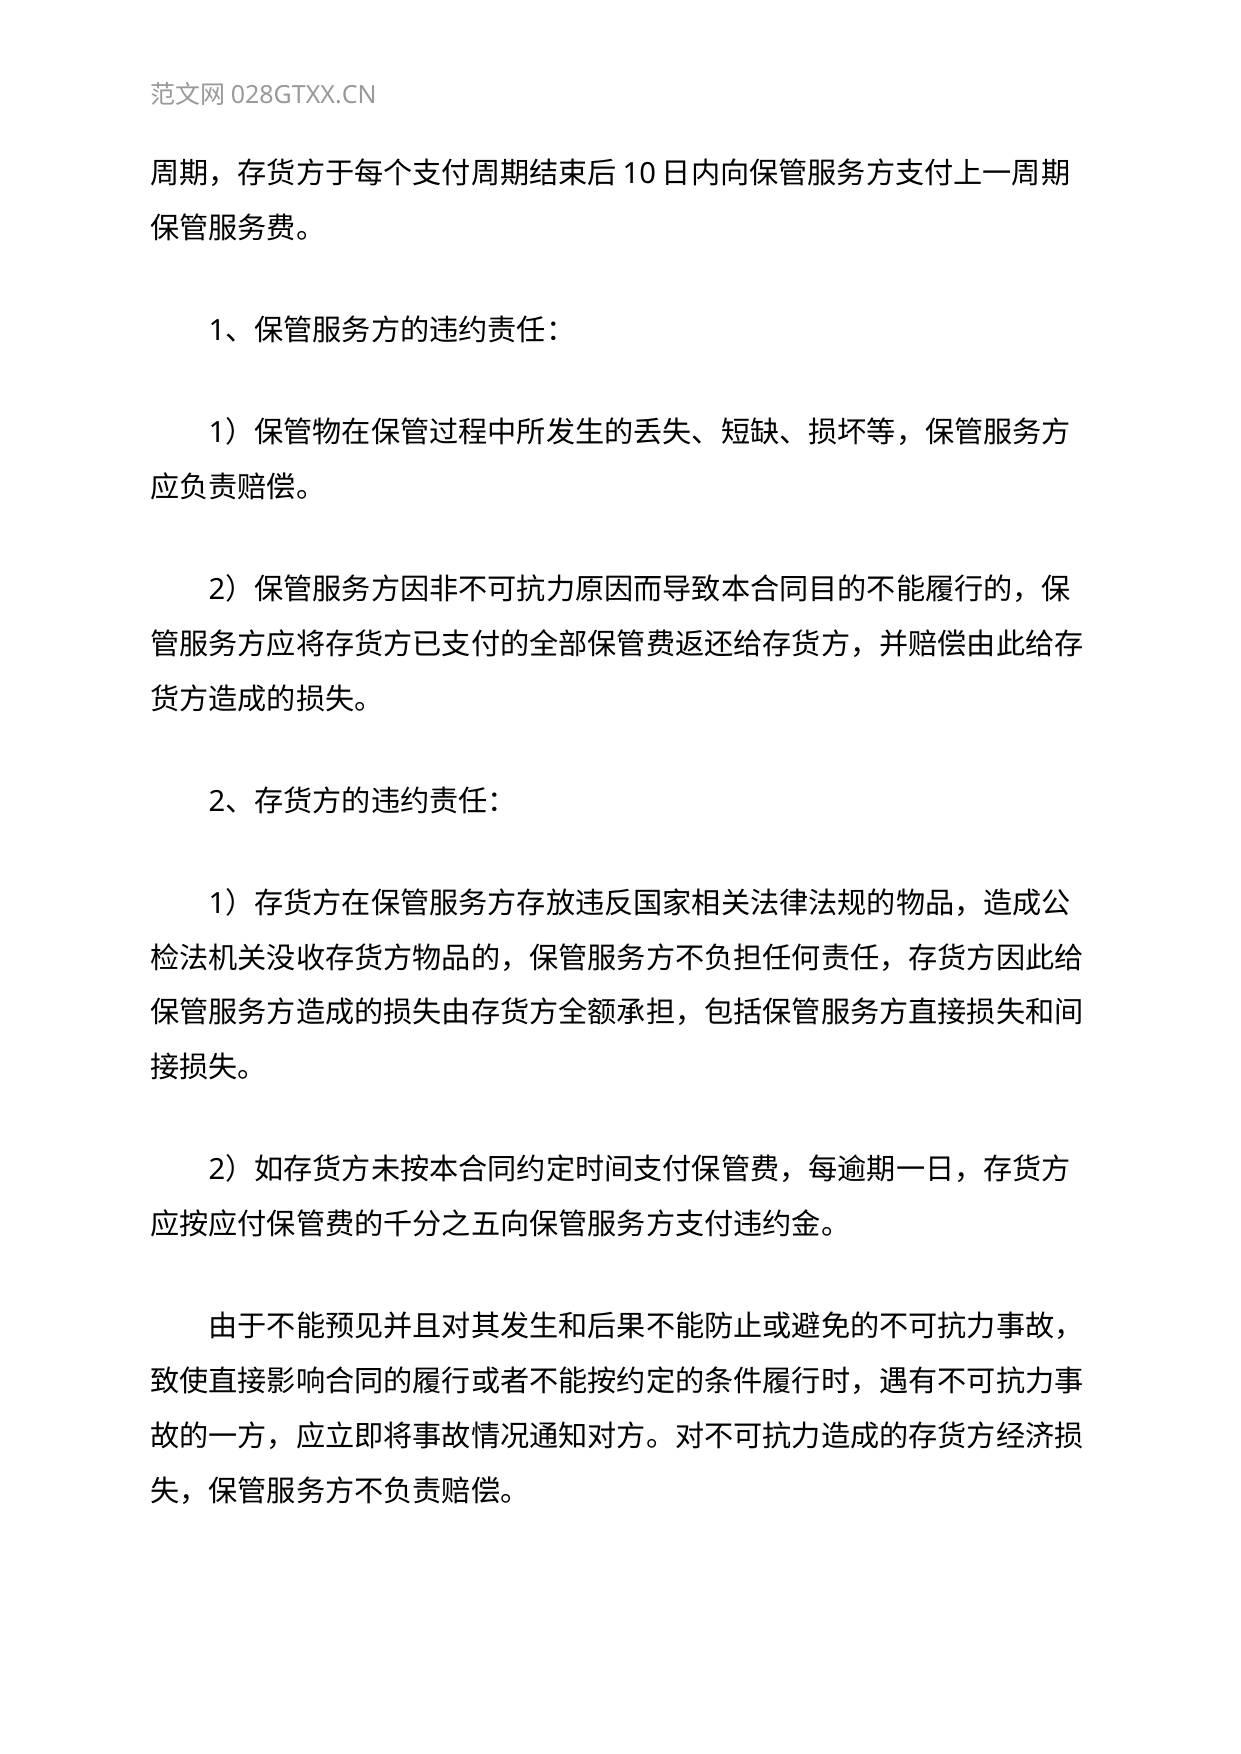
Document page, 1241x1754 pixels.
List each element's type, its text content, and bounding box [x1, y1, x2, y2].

text 由于不能预见并且对其发生和后果不能防止或避免的不可抗力事故，致使直接影响合同的履行或者不能按约定的条件履行时，遇有不可抗力事故的一方，应立即将事故情况通知对方。对不可抗力造成的存货方经济损失，保管服务方不负责赔偿。 [150, 1302, 1090, 1509]
text 2）保管服务方因非不可抗力原因而导致本合同目的不能履行的，保管服务方应将存货方已支付的全部保管费返还给存货方，并赔偿由此给存货方造成的损失。 [150, 566, 1090, 718]
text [150, 150, 1090, 247]
text 1、保管服务方的违约责任： [150, 307, 1090, 349]
text 1）保管物在保管过程中所发生的丢失、短缺、损坏等，保管服务方应负责赔偿。 [150, 409, 1090, 506]
text 1）存货方在保管服务方存放违反国家相关法律法规的物品，造成公检法机关没收存货方物品的，保管服务方不负担任何责任，存货方因此给保管服务方造成的损失由存货方全额承担，包括保管服务方直接损失和间接损失。 [150, 879, 1090, 1086]
text 2）如存货方未按本合同约定时间支付保管费，每逾期一日，存货方应按应付保管费的千分之五向保管服务方支付违约金。 [150, 1146, 1090, 1243]
text 2、存货方的违约责任： [150, 777, 1090, 819]
